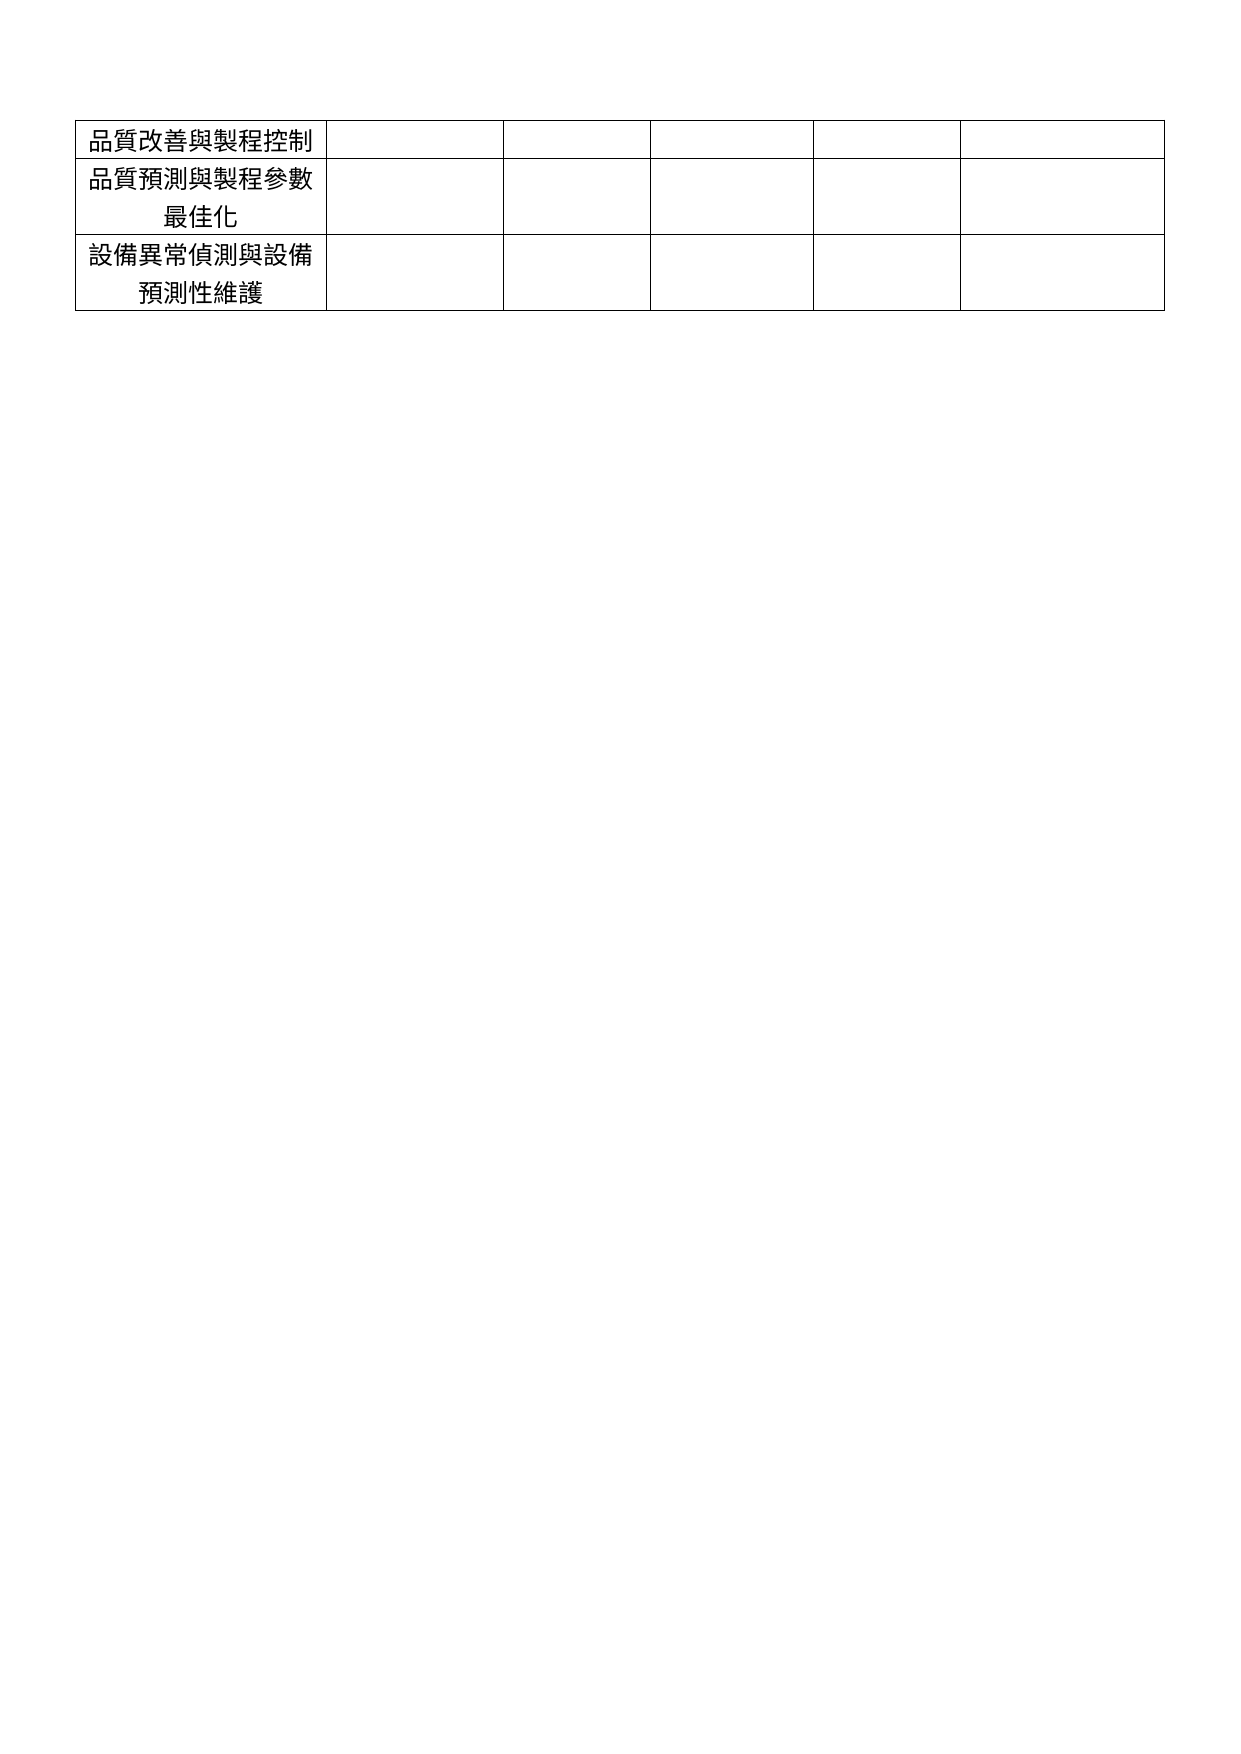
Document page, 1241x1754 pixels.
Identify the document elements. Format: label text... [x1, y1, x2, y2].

table_cell 品質預測與製程參數最佳化 [76, 159, 326, 234]
table_cell [327, 159, 503, 234]
table_cell [327, 235, 503, 310]
table_cell [651, 121, 813, 158]
table_cell [961, 159, 1164, 234]
table_cell [651, 159, 813, 234]
table_cell 設備異常偵測與設備預測性維護 [76, 235, 326, 310]
table_cell [814, 235, 960, 310]
table_cell [504, 159, 650, 234]
table_cell [327, 121, 503, 158]
table_cell [504, 235, 650, 310]
table_cell [961, 235, 1164, 310]
table_cell [651, 235, 813, 310]
table_cell [961, 121, 1164, 158]
table_cell [814, 159, 960, 234]
table_cell [504, 121, 650, 158]
table_cell 品質改善與製程控制 [76, 121, 326, 158]
table_cell [814, 121, 960, 158]
